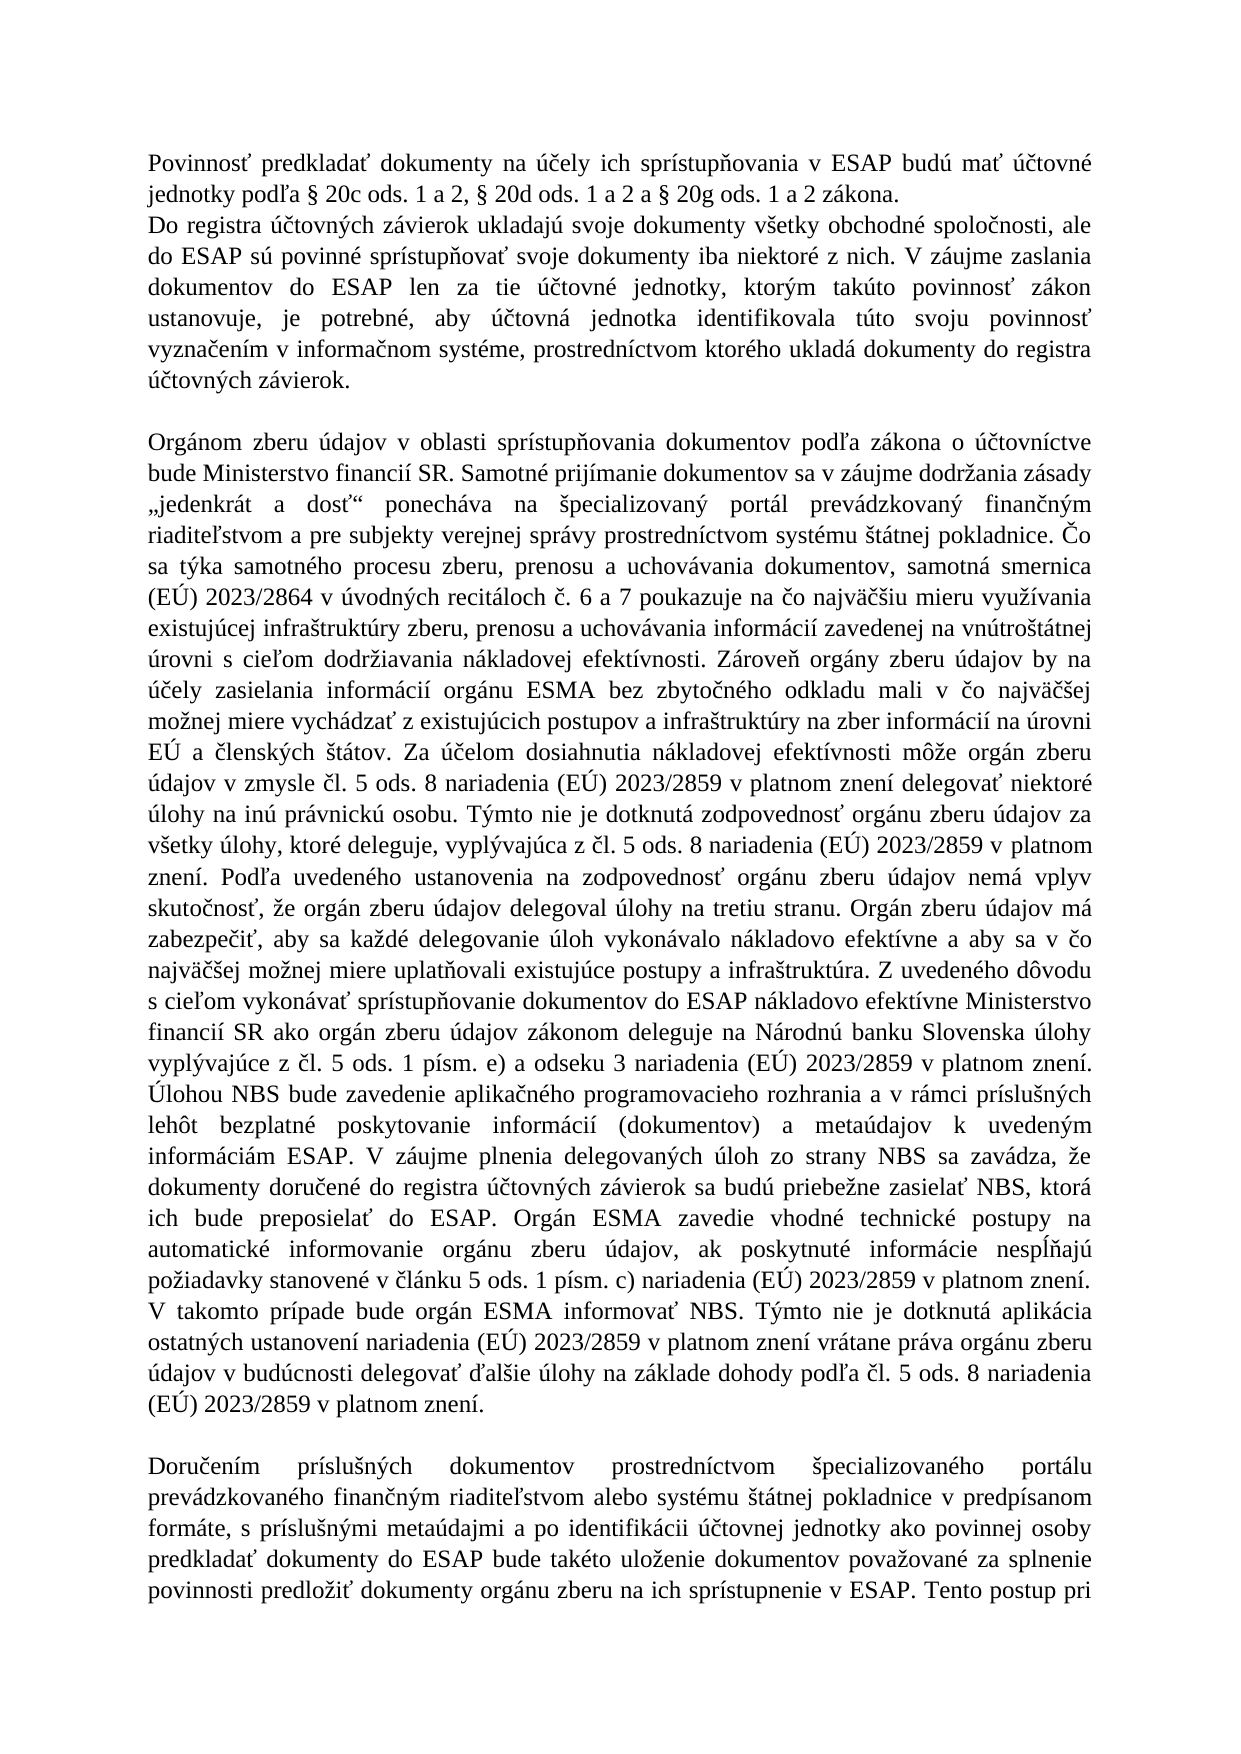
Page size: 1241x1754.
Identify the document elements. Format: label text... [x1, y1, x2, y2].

text Orgánom zberu údajov v oblasti sprístupňovania dokumentov podľa zákona o účtovníctve bude Ministerstvo financií SR. Samotné prijímanie dokumentov sa v záujme dodržania zásady „jedenkrát a dosť“ ponecháva na špecializovaný portál prevádzkovaný finančným riaditeľstvom a pre subjekty verejnej správy prostredníctvom systému štátnej pokladnice. Čo sa týka samotného procesu zberu, prenosu a uchovávania dokumentov, samotná smernica (EÚ) 2023/2864 v úvodných recitáloch č. 6 a 7 poukazuje na čo najväčšiu mieru využívania existujúcej infraštruktúry zberu, prenosu a uchovávania informácií zavedenej na vnútroštátnej úrovni s cieľom dodržiavania nákladovej efektívnosti. Zároveň orgány zberu údajov by na účely zasielania informácií orgánu ESMA bez zbytočného odkladu mali v čo najväčšej možnej miere vychádzať z existujúcich postupov a infraštruktúry na zber informácií na úrovni EÚ a členských štátov. Za účelom dosiahnutia nákladovej efektívnosti môže orgán zberu údajov v zmysle čl. 5 ods. 8 nariadenia (EÚ) 2023/2859 v platnom znení delegovať niektoré úlohy na inú právnickú osobu. Týmto nie je dotknutá zodpovednosť orgánu zberu údajov za všetky úlohy, ktoré deleguje, vyplývajúca z čl. 5 ods. 8 nariadenia (EÚ) 2023/2859 v platnom znení. Podľa uvedeného ustanovenia na zodpovednosť orgánu zberu údajov nemá vplyv skutočnosť, že orgán zberu údajov delegoval úlohy na tretiu stranu. Orgán zberu údajov má zabezpečiť, aby sa každé delegovanie úloh vykonávalo nákladovo efektívne a aby sa v čo najväčšej možnej miere uplatňovali existujúce postupy a infraštruktúra. Z uvedeného dôvodu s cieľom vykonávať sprístupňovanie dokumentov do ESAP nákladovo efektívne Ministerstvo financií SR ako orgán zberu údajov zákonom deleguje na Národnú banku Slovenska úlohy vyplývajúce z čl. 5 ods. 1 písm. e) a odseku 3 nariadenia (EÚ) 2023/2859 v platnom znení. Úlohou NBS bude zavedenie aplikačného programovacieho rozhrania a v rámci príslušných lehôt bezplatné poskytovanie informácií (dokumentov) a metaúdajov k uvedeným informáciám ESAP. V záujme plnenia delegovaných úloh zo strany NBS sa zavádza, že dokumenty doručené do registra účtovných závierok sa budú priebežne zasielať NBS, ktorá ich bude preposielať do ESAP. Orgán ESMA zavedie vhodné technické postupy na automatické informovanie orgánu zberu údajov, ak poskytnuté informácie nespĺňajú požiadavky stanovené v článku 5 ods. 1 písm. c) nariadenia (EÚ) 2023/2859 v platnom znení. V takomto prípade bude orgán ESMA informovať NBS. Týmto nie je dotknutá aplikácia ostatných ustanovení nariadenia (EÚ) 2023/2859 v platnom znení vrátane práva orgánu zberu údajov v budúcnosti delegovať ďalšie úlohy na základe dohody podľa čl. 5 ods. 8 nariadenia (EÚ) 2023/2859 v platnom znení. [148, 427, 1093, 1418]
text Do registra účtovných závierok ukladajú svoje dokumenty všetky obchodné spoločnosti, ale do ESAP sú povinné sprístupňovať svoje dokumenty iba niektoré z nich. V záujme zaslania dokumentov do ESAP len za tie účtovné jednotky, ktorým takúto povinnosť zákon ustanovuje, je potrebné, aby účtovná jednotka identifikovala túto svoju povinnosť vyznačením v informačnom systéme, prostredníctvom ktorého ukladá dokumenty do registra účtovných závierok. [148, 210, 1093, 394]
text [148, 1451, 1093, 1604]
text Povinnosť predkladať dokumenty na účely ich sprístupňovania v ESAP budú mať účtovné jednotky podľa § 20c ods. 1 a 2, § 20d ods. 1 a 2 a § 20g ods. 1 a 2 zákona. [148, 148, 1093, 207]
